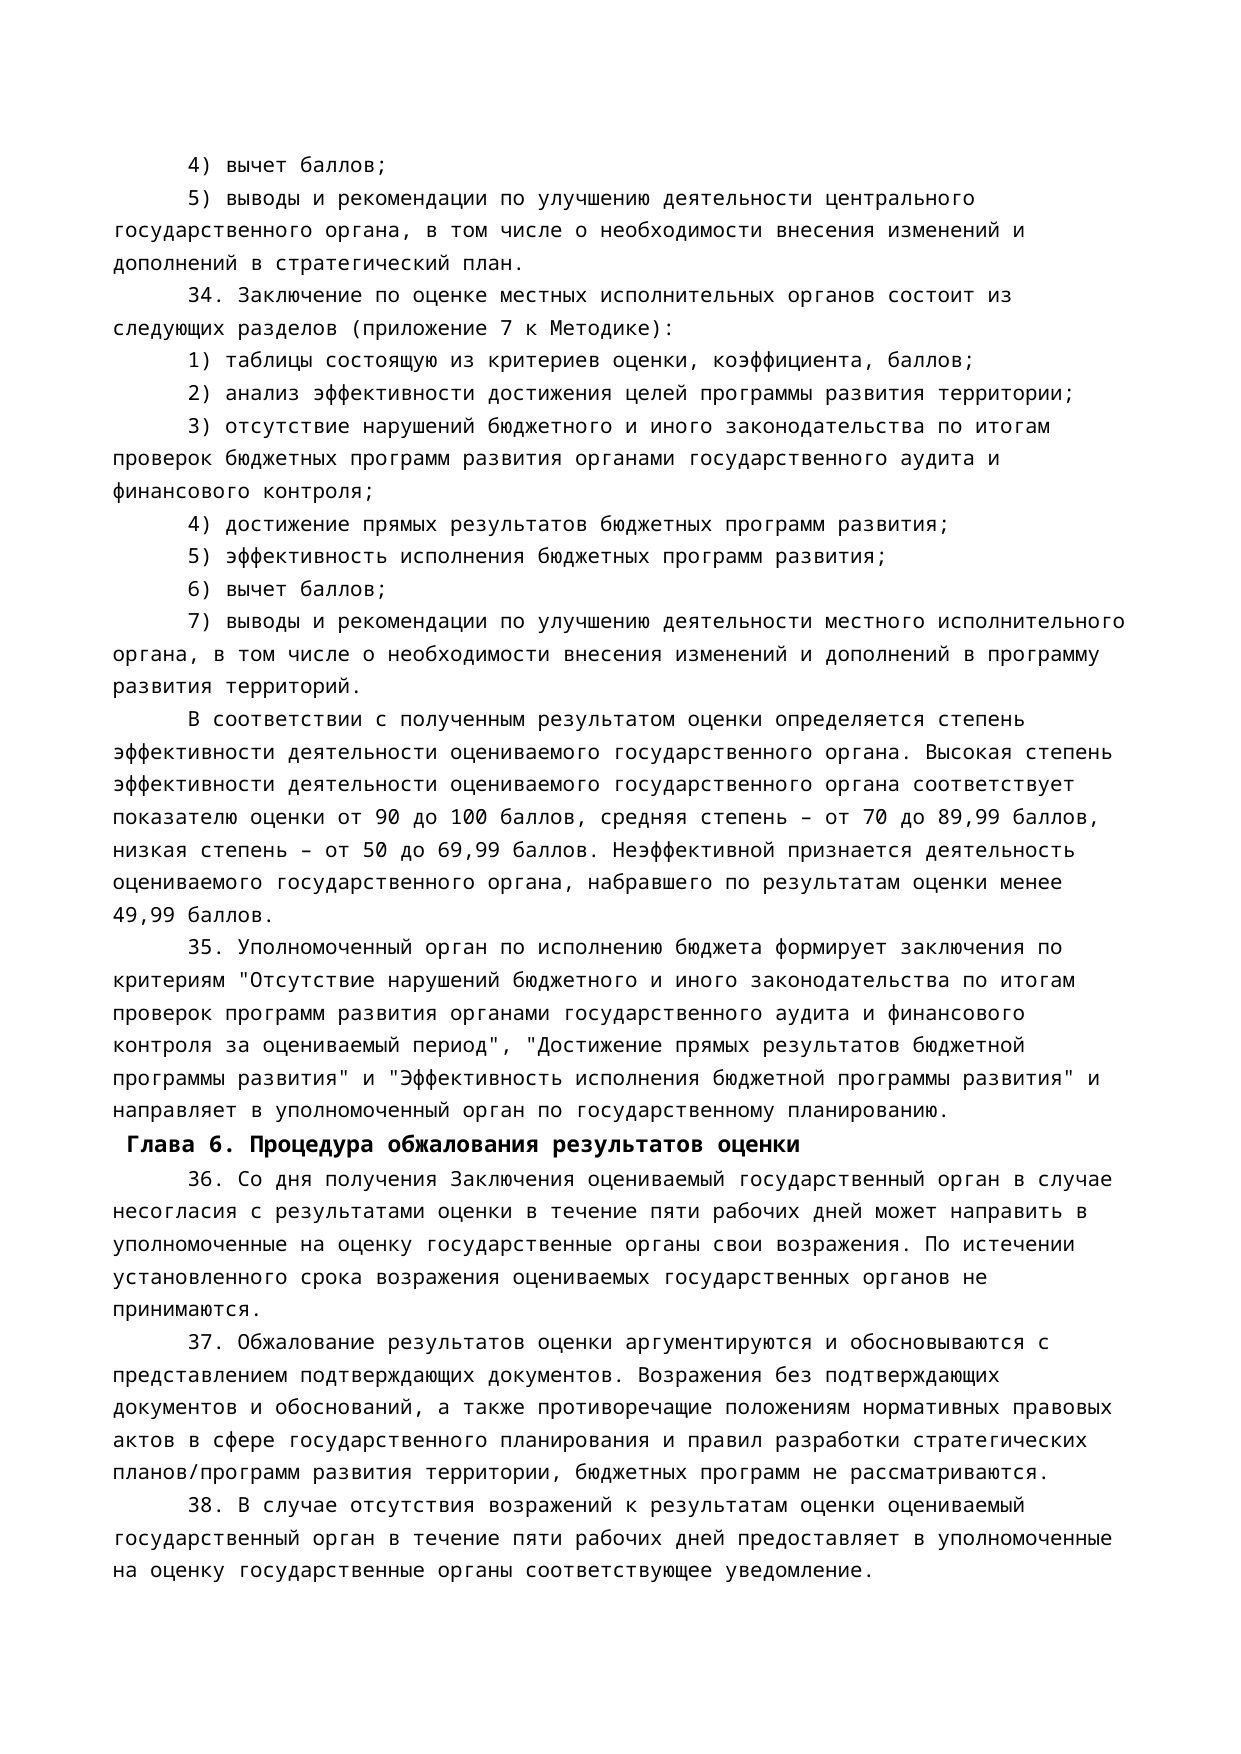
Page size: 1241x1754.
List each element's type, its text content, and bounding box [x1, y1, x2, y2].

text 36. Со дня получения Заключения оцениваемый государственный орган в случае несогласия с результатами оценки в течение пяти рабочих дней может направить в уполномоченные на оценку государственные органы свои возражения. По истечении установленного срока возражения оцениваемых государственных органов не принимаются. [112, 1164, 1128, 1323]
text 34. Заключение по оценке местных исполнительных органов состоит из следующих разделов (приложение 7 к Методике): [112, 280, 1128, 341]
text 4) вычет баллов; [112, 150, 1128, 178]
text 6) вычет баллов; [112, 574, 1128, 602]
text 1) таблицы состоящую из критериев оценки, коэффициента, баллов; [112, 346, 1128, 374]
text 2) анализ эффективности достижения целей программы развития территории; [112, 378, 1128, 407]
text 35. Уполномоченный орган по исполнению бюджета формирует заключения по критериям "Отсутствие нарушений бюджетного и иного законодательства по итогам проверок программ развития органами государственного аудита и финансового контроля за оцениваемый период", "Достижение прямых результатов бюджетной программы развития" и "Эффективность исполнения бюджетной программы развития" и направляет в уполномоченный орган по государственному планированию. [112, 932, 1128, 1124]
text 37. Обжалование результатов оценки аргументируются и обосновываются с представлением подтверждающих документов. Возражения без подтверждающих документов и обоснований, а также противоречащие положениям нормативных правовых актов в сфере государственного планирования и правил разработки стратегических планов/программ развития территории, бюджетных программ не рассматриваются. [112, 1327, 1128, 1486]
text 5) выводы и рекомендации по улучшению деятельности центрального государственного органа, в том числе о необходимости внесения изменений и дополнений в стратегический план. [112, 183, 1128, 276]
text 38. В случае отсутствия возражений к результатам оценки оцениваемый государственный орган в течение пяти рабочих дней предоставляет в уполномоченные на оценку государственные органы соответствующее уведомление. [112, 1490, 1128, 1584]
text 5) эффективность исполнения бюджетных программ развития; [112, 541, 1128, 570]
text Глава 6. Процедура обжалования результатов оценки [112, 1128, 1128, 1159]
text 7) выводы и рекомендации по улучшению деятельности местного исполнительного органа, в том числе о необходимости внесения изменений и дополнений в программу развития территорий. [112, 606, 1128, 700]
text В соответствии с полученным результатом оценки определяется степень эффективности деятельности оцениваемого государственного органа. Высокая степень эффективности деятельности оцениваемого государственного органа соответствует показателю оценки от 90 до 100 баллов, средняя степень – от 70 до 89,99 баллов, низкая степень – от 50 до 69,99 баллов. Неэффективной признается деятельность оцениваемого государственного органа, набравшего по результатам оценки менее 49,99 баллов. [112, 704, 1128, 928]
text 4) достижение прямых результатов бюджетных программ развития; [112, 509, 1128, 537]
text 3) отсутствие нарушений бюджетного и иного законодательства по итогам проверок бюджетных программ развития органами государственного аудита и финансового контроля; [112, 411, 1128, 504]
